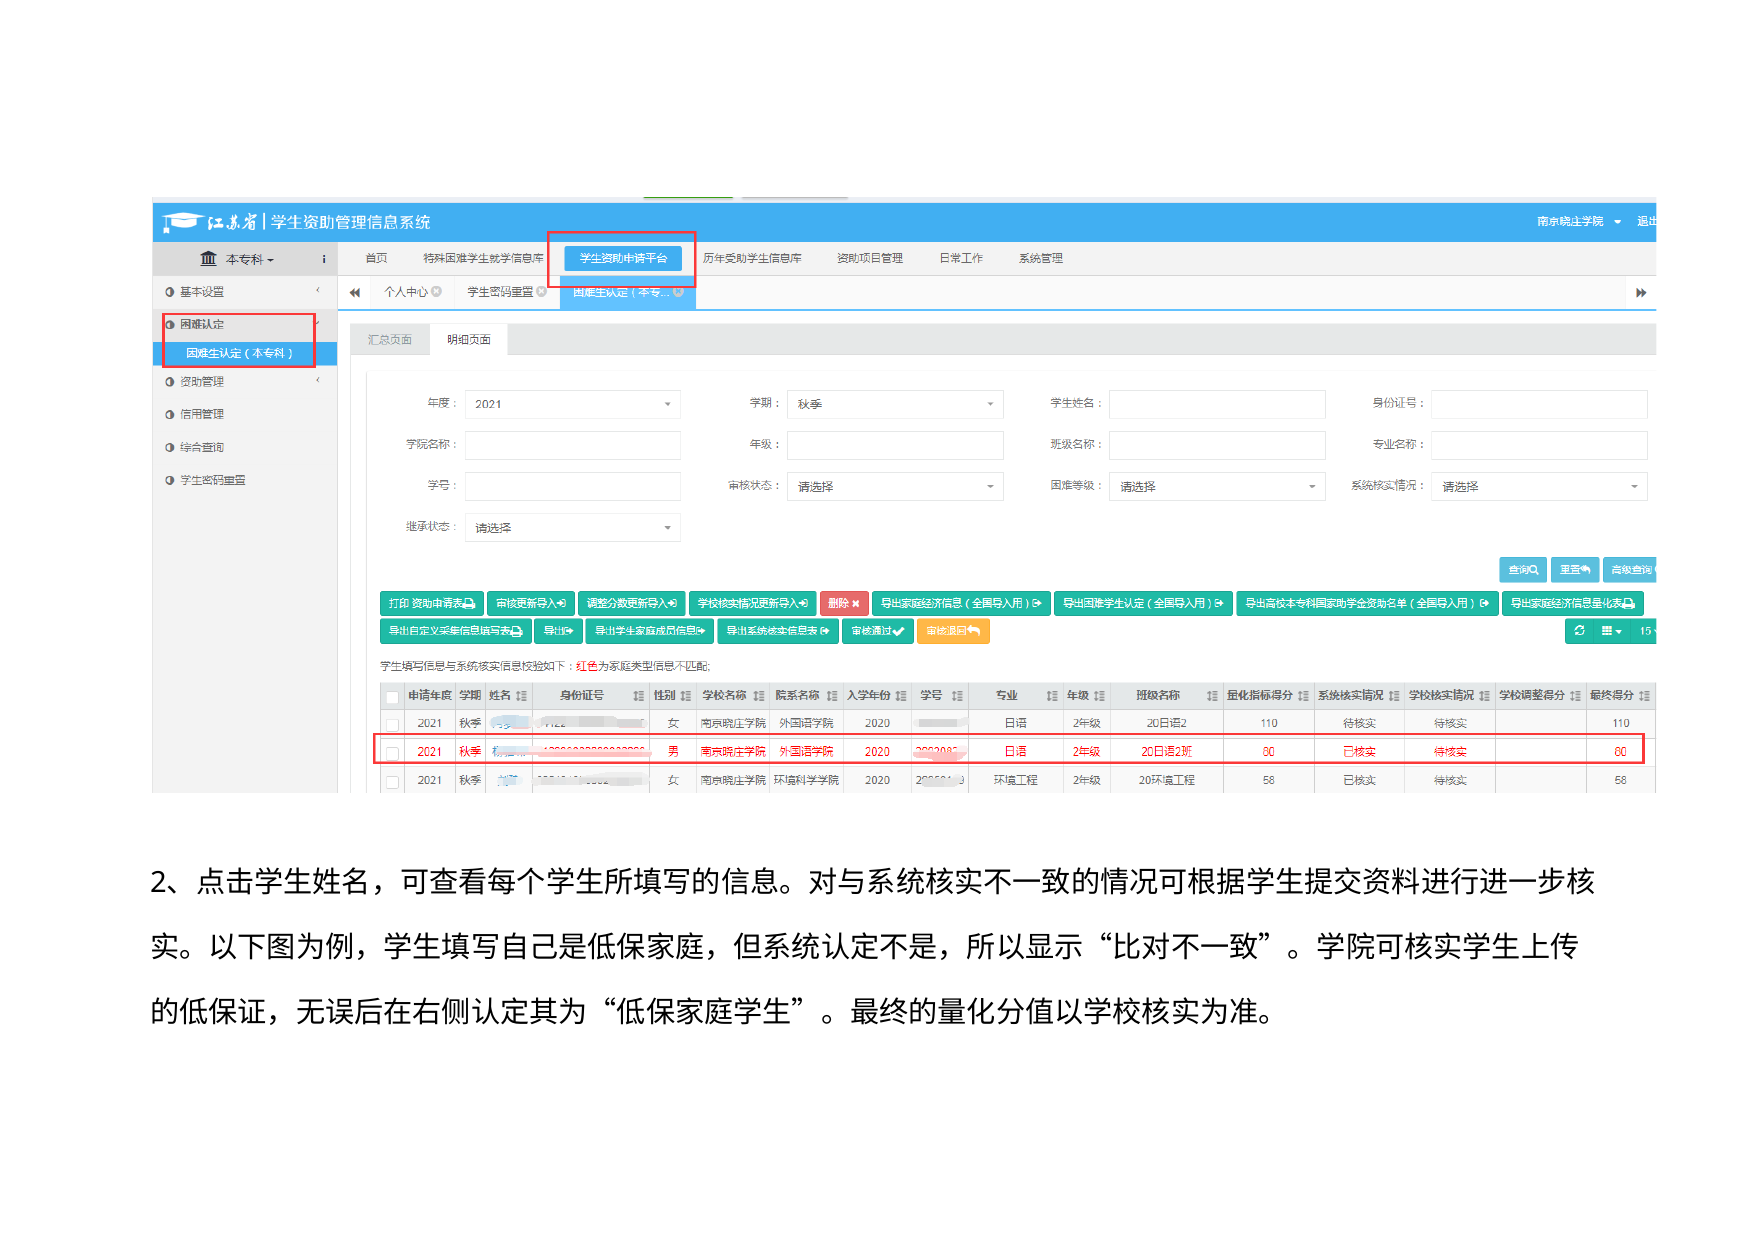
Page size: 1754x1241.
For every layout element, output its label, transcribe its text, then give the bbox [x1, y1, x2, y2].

picture [150, 197, 1657, 793]
text 2、点击学生姓名，可查看每个学生所填写的信息。对与系统核实不一致的情况可根据学生提交资料进行进一步核实。以下图为例，学生填写自己是低保家庭，但系统认定不是，所以显示“比对不一致”。学院可核实学生上传的低保证，无误后在右侧认定其为“低保家庭学生”。最终的量化分值以学校核实为准。 [150, 848, 1604, 1043]
